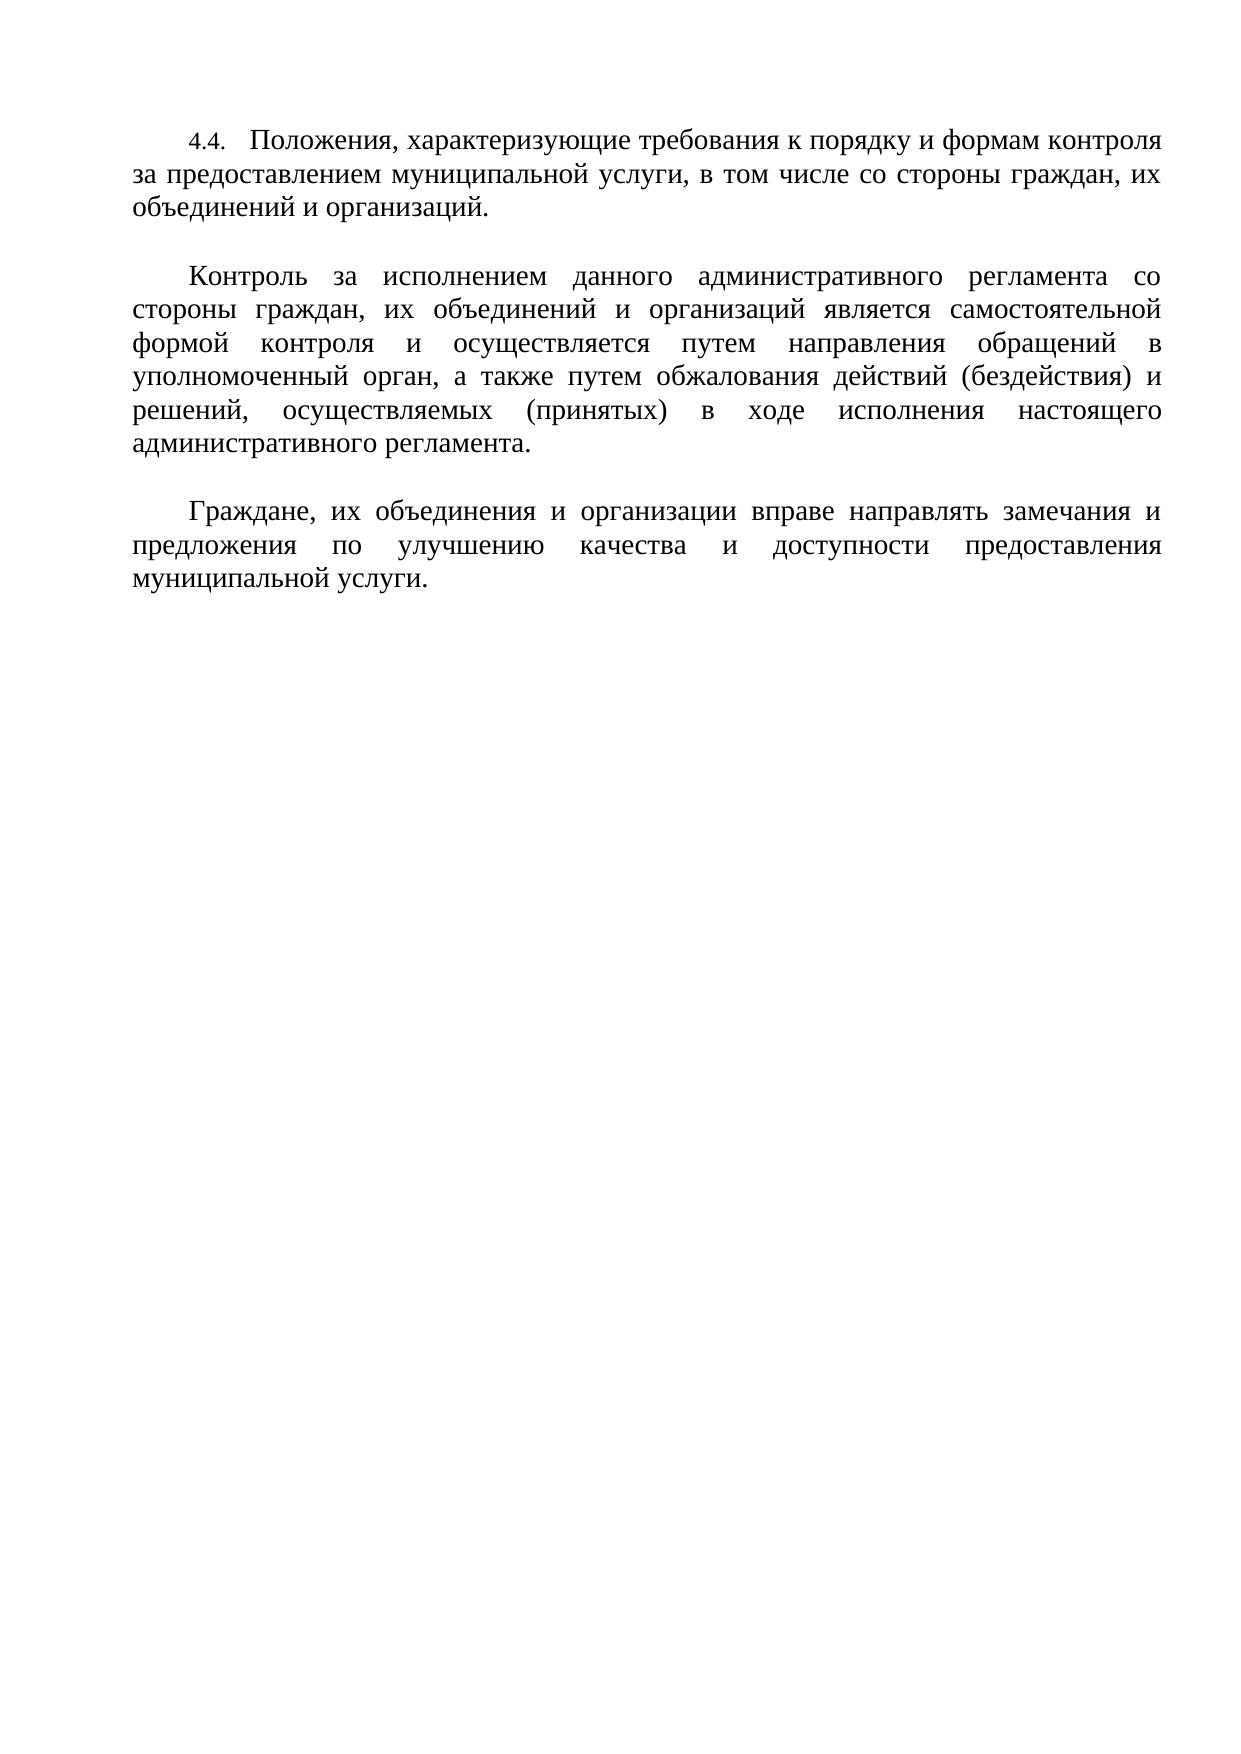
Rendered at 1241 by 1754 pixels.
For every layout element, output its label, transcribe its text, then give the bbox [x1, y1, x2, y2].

text Граждане, их объединения и организации вправе направлять замечания и предложения по улучшению качества и доступности предоставления муниципальной услуги. [132, 493, 1162, 594]
list Положения, характеризующие требования к порядку и формам контроля за предоставлением муниципальной услуги, в том числе со стороны граждан, их объединений и организаций. [132, 122, 1162, 223]
text Контроль за исполнением данного административного регламента со стороны граждан, их объединений и организаций является самостоятельной формой контроля и осуществляется путем направления обращений в уполномоченный орган, а также путем обжалования действий (бездействия) и решений, осуществляемых (принятых) в ходе исполнения настоящего административного регламента. [132, 258, 1162, 459]
